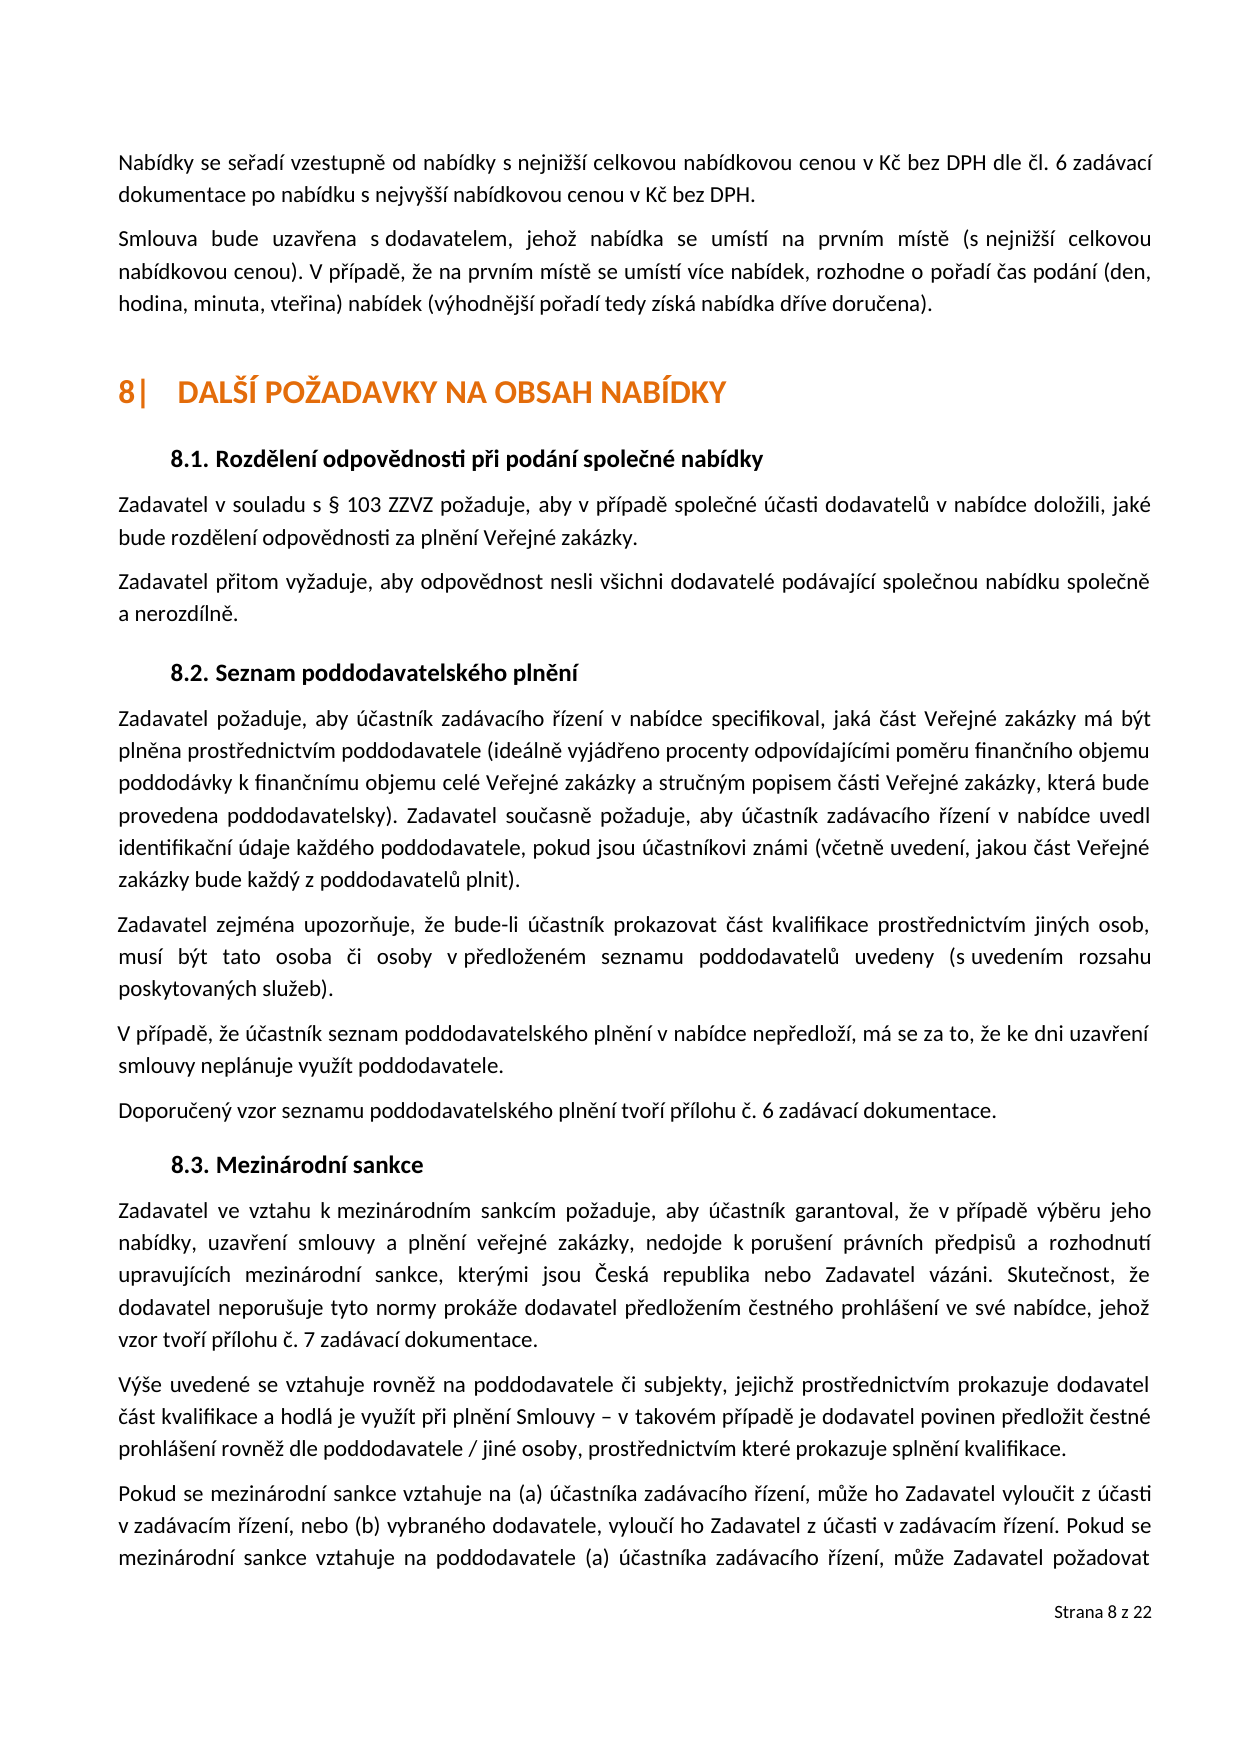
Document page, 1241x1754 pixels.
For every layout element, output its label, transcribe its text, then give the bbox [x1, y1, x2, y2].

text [118, 1479, 1152, 1571]
text Zadavatel ve vztahu k mezinárodním sankcím požaduje, aby účastník garantoval, že v případě výběru jeho nabídky, uzavření smlouvy a plnění veřejné zakázky, nedojde k porušení právních předpisů a rozhodnutí upravujících mezinárodní sankce, kterými jsou Česká republika nebo Zadavatel vázáni. Skutečnost, že dodavatel neporušuje tyto normy prokáže dodavatel předložením čestného prohlášení ve své nabídce, jehož vzor tvoří přílohu č. 7 zadávací dokumentace. [118, 1196, 1152, 1353]
text Výše uvedené se vztahuje rovněž na poddodavatele či subjekty, jejichž prostřednictvím prokazuje dodavatel část kvalifikace a hodlá je využít při plnění Smlouvy – v takovém případě je dodavatel povinen předložit čestné prohlášení rovněž dle poddodavatele / jiné osoby, prostřednictvím které prokazuje splnění kvalifikace. [118, 1370, 1152, 1462]
text Nabídky se seřadí vzestupně od nabídky s nejnižší celkovou nabídkovou cenou v Kč bez DPH dle čl. 6 zadávací dokumentace po nabídku s nejvyšší nabídkovou cenou v Kč bez DPH. [118, 148, 1152, 208]
text Zadavatel v souladu s § 103 ZZVZ požaduje, aby v případě společné účasti dodavatelů v nabídce doložili, jaké bude rozdělení odpovědnosti za plnění Veřejné zakázky. [118, 490, 1152, 551]
subtitle Rozdělení odpovědnosti při podání společné nabídky [170, 443, 1152, 473]
text Zadavatel přitom vyžaduje, aby odpovědnost nesli všichni dodavatelé podávající společnou nabídku společně a nerozdílně. [118, 567, 1152, 627]
text V případě, že účastník seznam poddodavatelského plnění v nabídce nepředloží, má se za to, že ke dni uzavření smlouvy neplánuje využít poddodavatele. [117, 1019, 1152, 1079]
text Zadavatel zejména upozorňuje, že bude-li účastník prokazovat část kvalifikace prostřednictvím jiných osob, musí být tato osoba či osoby v předloženém seznamu poddodavatelů uvedeny (s uvedením rozsahu poskytovaných služeb). [117, 910, 1152, 1002]
subtitle další požadavky na obsah nabídky [118, 371, 1152, 412]
subtitle Seznam poddodavatelského plnění [170, 657, 1152, 687]
text Doporučený vzor seznamu poddodavatelského plnění tvoří přílohu č. 6 zadávací dokumentace. [118, 1096, 1152, 1124]
text Zadavatel požaduje, aby účastník zadávacího řízení v nabídce specifikoval, jaká část Veřejné zakázky má být plněna prostřednictvím poddodavatele (ideálně vyjádřeno procenty odpovídajícími poměru finančního objemu poddodávky k finančnímu objemu celé Veřejné zakázky a stručným popisem části Veřejné zakázky, která bude provedena poddodavatelsky). Zadavatel současně požaduje, aby účastník zadávacího řízení v nabídce uvedl identifikační údaje každého poddodavatele, pokud jsou účastníkovi známi (včetně uvedení, jakou část Veřejné zakázky bude každý z poddodavatelů plnit). [118, 704, 1152, 893]
subtitle Mezinárodní sankce [171, 1149, 1152, 1179]
text Smlouva bude uzavřena s dodavatelem, jehož nabídka se umístí na prvním místě (s nejnižší celkovou nabídkovou cenou). V případě, že na prvním místě se umístí více nabídek, rozhodne o pořadí čas podání (den, hodina, minuta, vteřina) nabídek (výhodnější pořadí tedy získá nabídka dříve doručena). [118, 224, 1152, 317]
